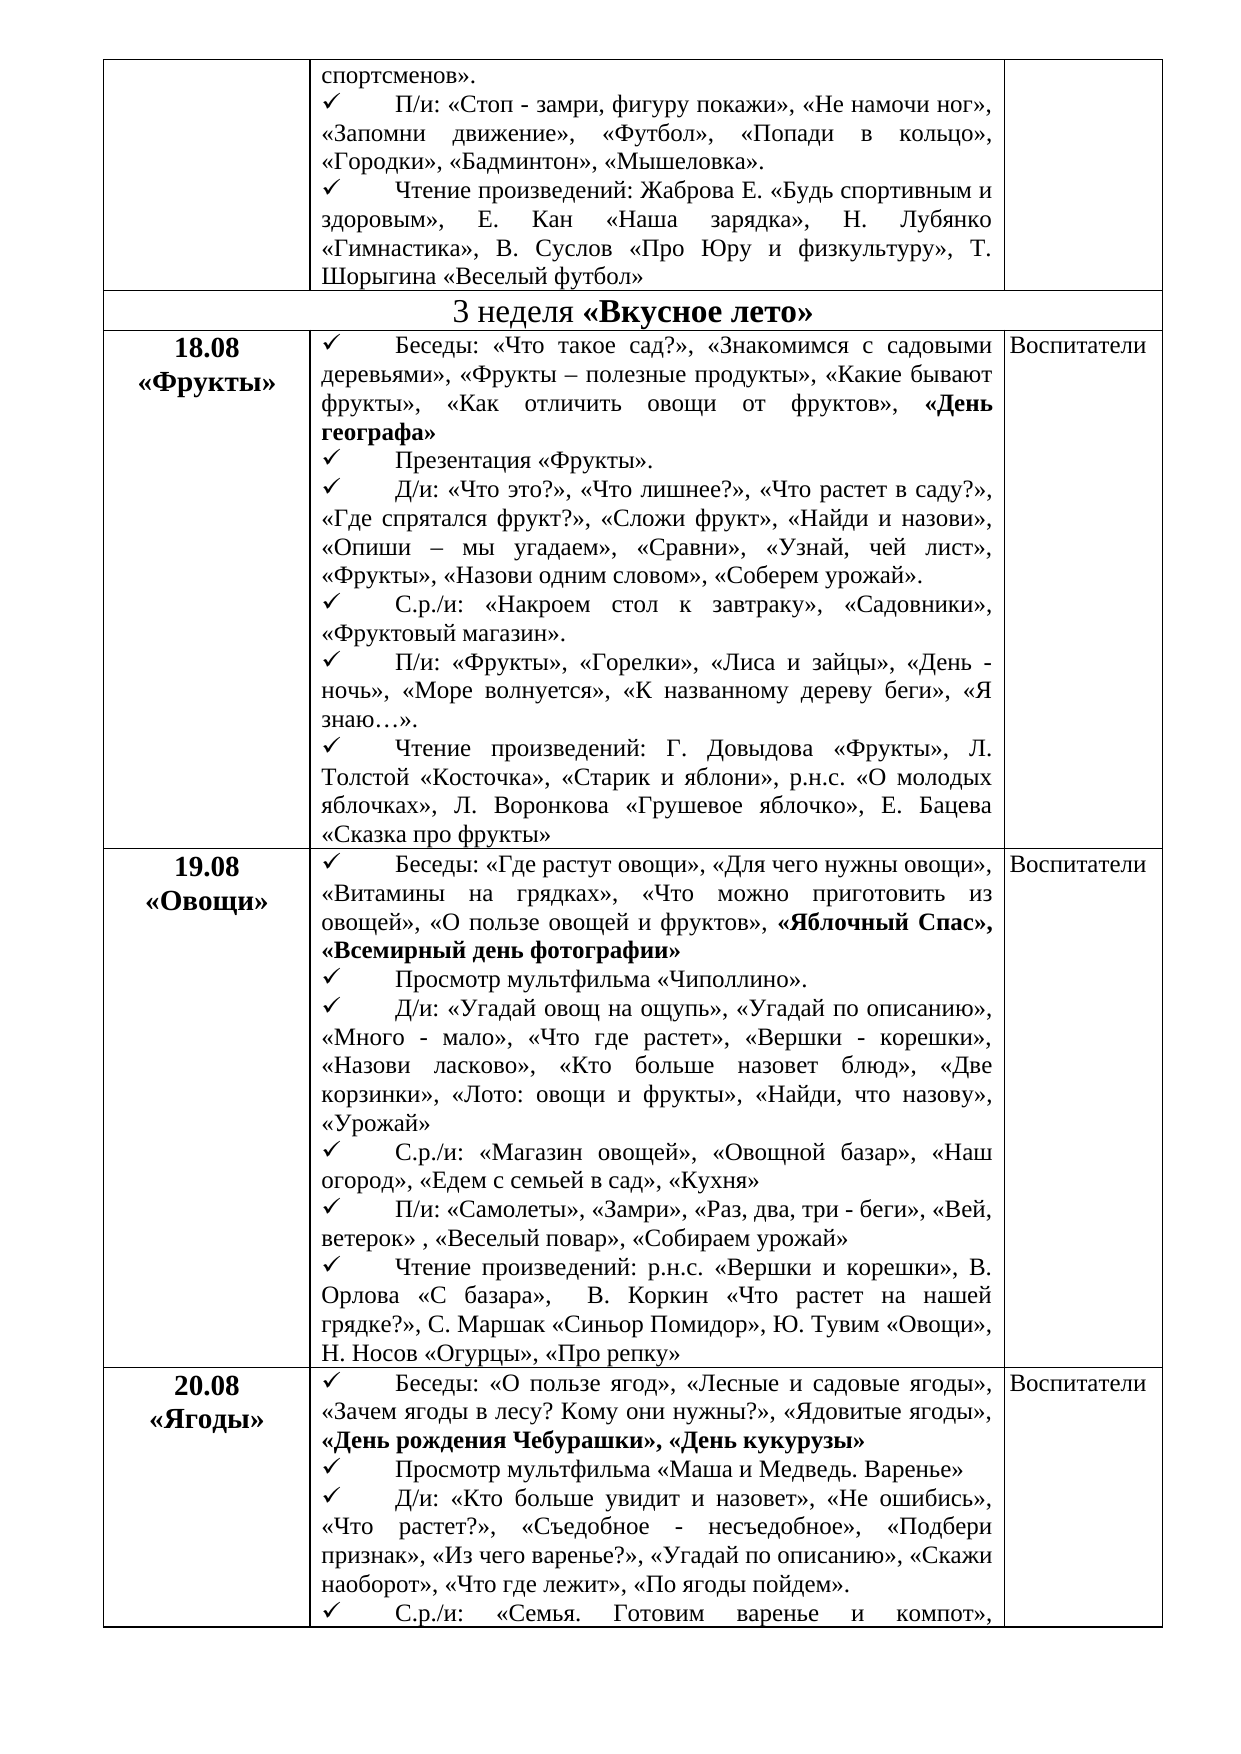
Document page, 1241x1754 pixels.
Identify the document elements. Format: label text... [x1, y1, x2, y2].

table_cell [311, 1368, 1004, 1626]
table_cell Воспитатели [1005, 1368, 1162, 1626]
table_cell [104, 60, 309, 290]
table_cell Воспитатели [1005, 331, 1162, 848]
table_cell Беседы: «Что такое сад?», «Знакомимся с садовыми деревьями», «Фрукты – полезные продукты», «Какие бывают фрукты», «Как отличить овощи от фруктов», «День географа» Презентация «Фрукты». Д/и: «Что это?», «Что лишнее?», «Что растет в саду?», «Где спрятался фрукт?», «Сложи фрукт», «Найди и назови», «Опиши – мы угадаем», «Сравни», «Узнай, чей лист», «Фрукты», «Назови одним словом», «Соберем урожай». С.р./и: «Накроем стол к завтраку», «Садовники», «Фруктовый магазин». П/и: «Фрукты», «Горелки», «Лиса и зайцы», «День - ночь», «Море волнуется», «К названному дереву беги», «Я знаю…». Чтение произведений: Г. Довыдова «Фрукты», Л. Толстой «Косточка», «Старик и яблони», р.н.с. «О молодых яблочках», Л. Воронкова «Грушевое яблочко», Е. Бацева «Сказка про фрукты» [311, 331, 1004, 848]
table_cell Беседы: «Где растут овощи», «Для чего нужны овощи», «Витамины на грядках», «Что можно приготовить из овощей», «О пользе овощей и фруктов», «Яблочный Спас», «Всемирный день фотографии» Просмотр мультфильма «Чиполлино». Д/и: «Угадай овощ на ощупь», «Угадай по описанию», «Много - мало», «Что где растет», «Вершки - корешки», «Назови ласково», «Кто больше назовет блюд», «Две корзинки», «Лото: овощи и фрукты», «Найди, что назову», «Урожай» С.р./и: «Магазин овощей», «Овощной базар», «Наш огород», «Едем с семьей в сад», «Кухня» П/и: «Самолеты», «Замри», «Раз, два, три - беги», «Вей, ветерок» , «Веселый повар», «Собираем урожай» Чтение произведений: р.н.с. «Вершки и корешки», В. Орлова «С базара», В. Коркин «Что растет на нашей грядке?», С. Маршак «Синьор Помидор», Ю. Тувим «Овощи», Н. Носов «Огурцы», «Про репку» [311, 849, 1004, 1367]
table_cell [1005, 60, 1162, 290]
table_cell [311, 60, 1004, 290]
table_cell 20.08 «Ягоды» [104, 1368, 309, 1626]
table_cell 3 неделя «Вкусное лето» [104, 291, 1162, 329]
table_cell 18.08 «Фрукты» [104, 331, 309, 848]
table_cell Воспитатели [1005, 849, 1162, 1367]
table_cell 19.08 «Овощи» [104, 849, 309, 1367]
